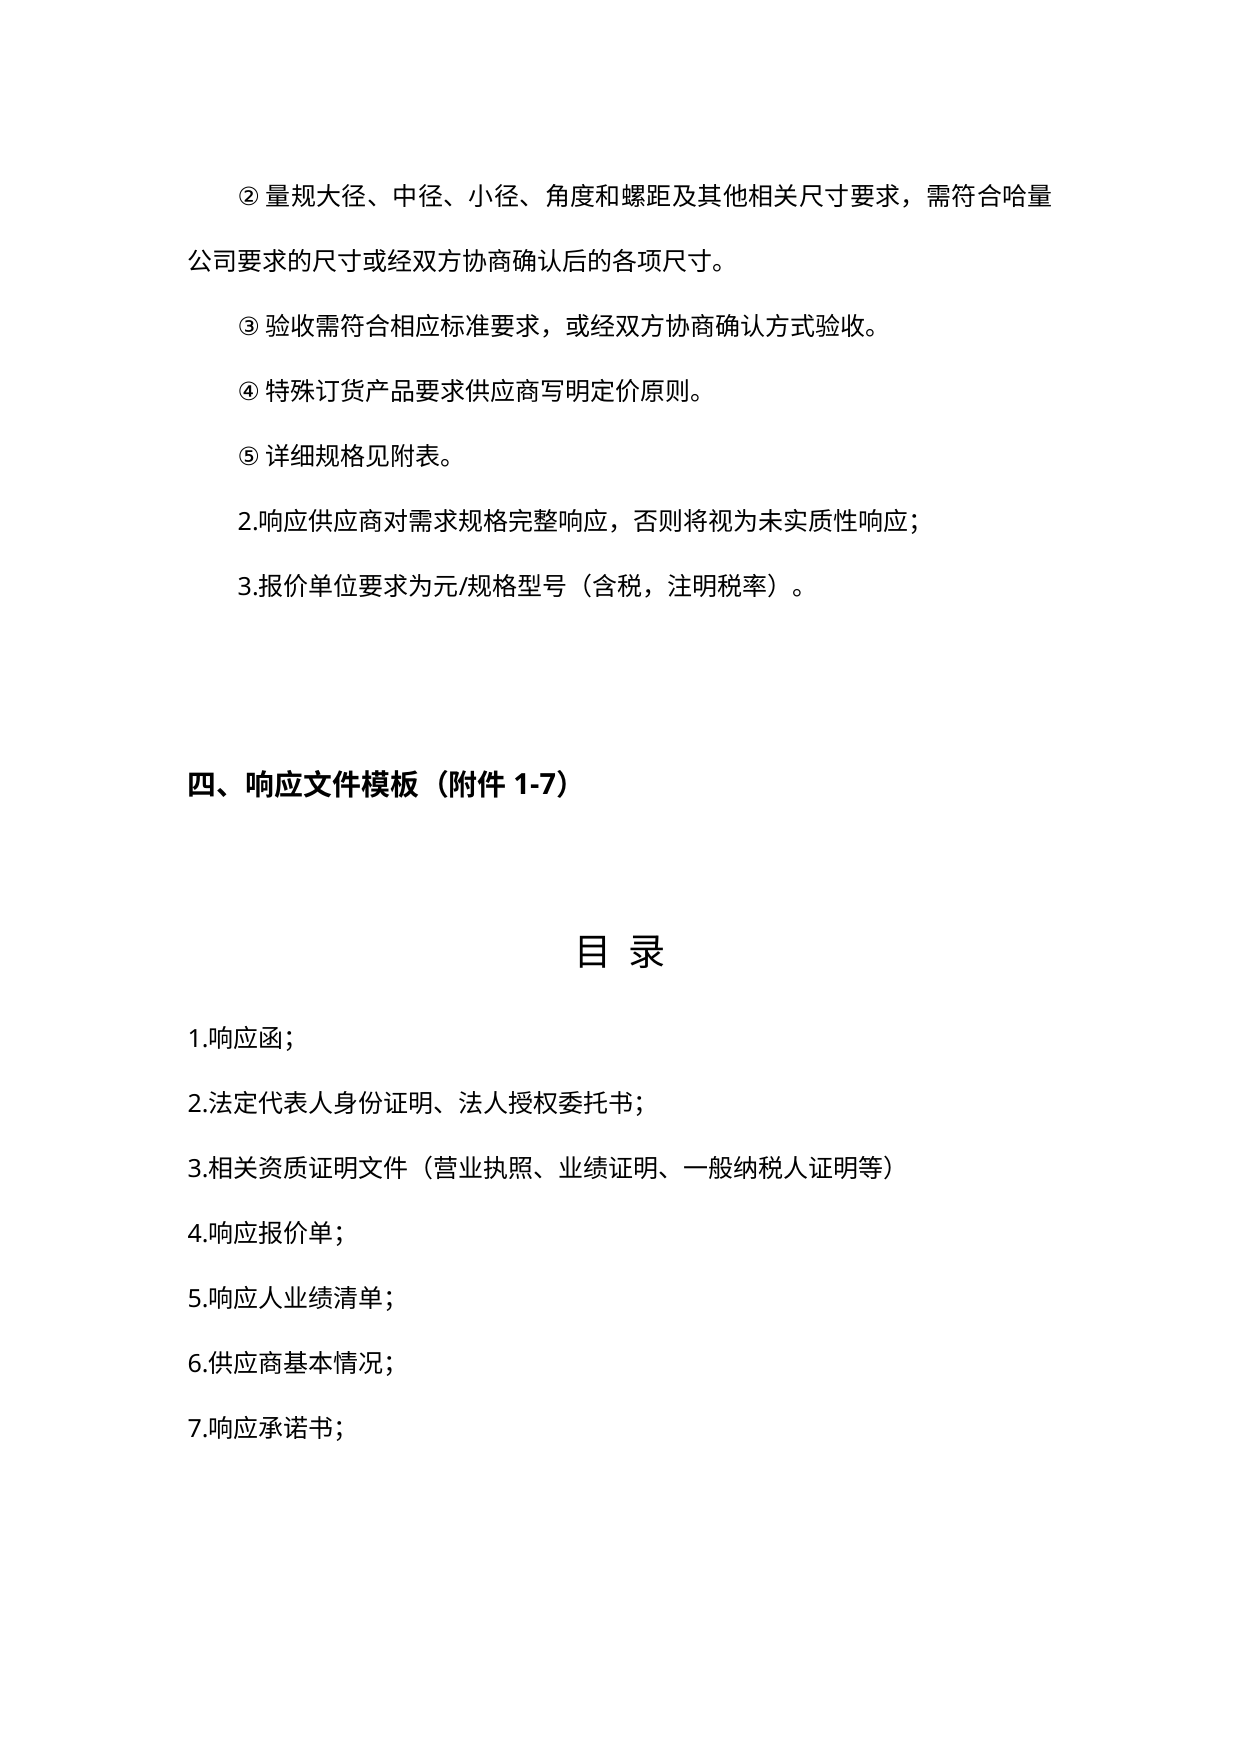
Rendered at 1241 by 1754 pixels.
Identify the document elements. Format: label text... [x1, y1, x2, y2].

list ②量规大径、中径、小径、角度和螺距及其他相关尺寸要求，需符合哈量公司要求的尺寸或经双方协商确认后的各项尺寸。 [187, 162, 1053, 292]
list ④特殊订货产品要求供应商写明定价原则。 [187, 357, 1053, 422]
text 目 录 [187, 909, 1053, 972]
list ⑤详细规格见附表。 [187, 422, 1053, 487]
text 3.报价单位要求为元/规格型号（含税，注明税率）。 [187, 552, 1053, 617]
subtitle 四、响应文件模板（附件1-7） [187, 747, 1053, 812]
text 2.法定代表人身份证明、法人授权委托书； [187, 1069, 1053, 1134]
text 5.响应人业绩清单； [187, 1264, 1053, 1329]
text 1.响应函； [187, 1004, 1053, 1069]
text 6.供应商基本情况； [187, 1329, 1053, 1394]
text 4.响应报价单； [187, 1199, 1053, 1264]
text 3.相关资质证明文件（营业执照、业绩证明、一般纳税人证明等） [187, 1134, 1053, 1199]
text 2.响应供应商对需求规格完整响应，否则将视为未实质性响应； [187, 487, 1053, 552]
text 7.响应承诺书； [187, 1394, 1053, 1459]
list ③验收需符合相应标准要求，或经双方协商确认方式验收。 [187, 292, 1053, 357]
